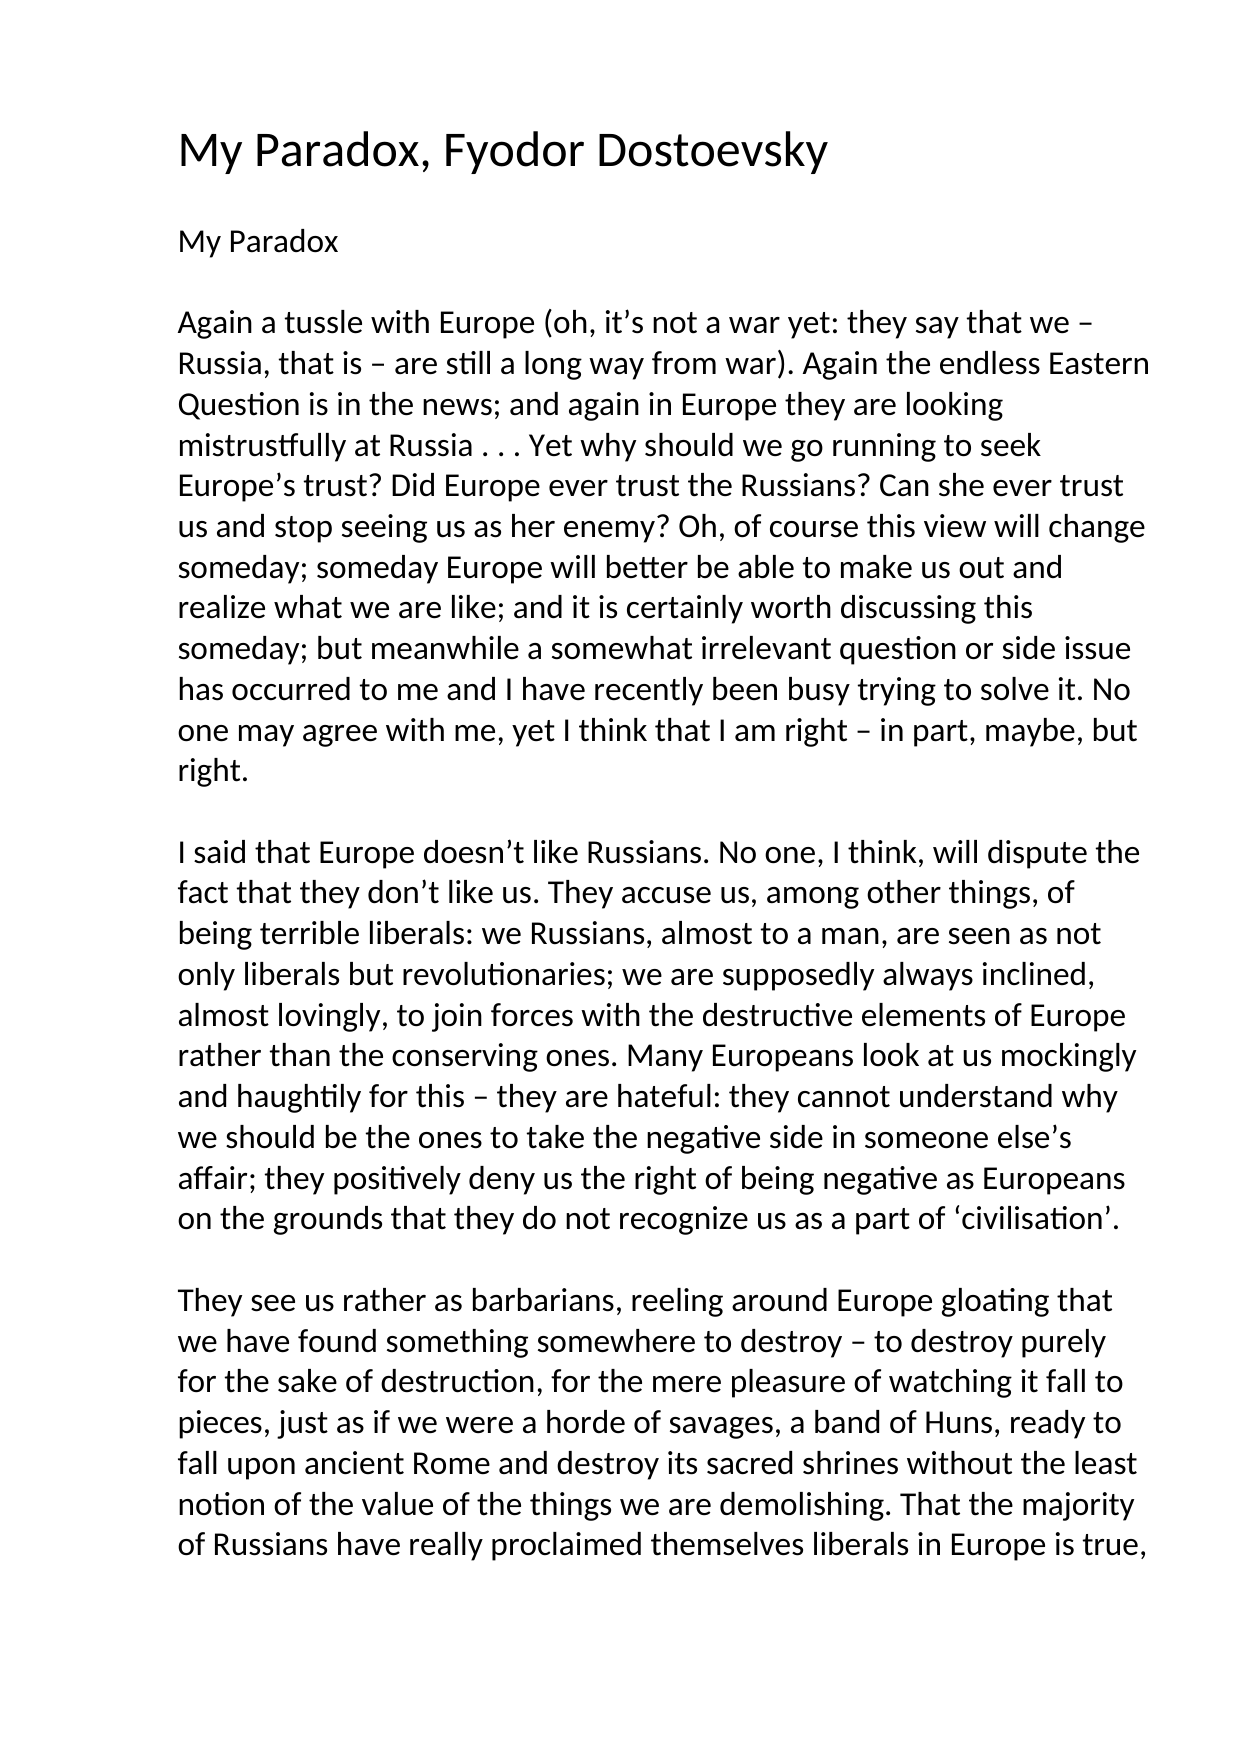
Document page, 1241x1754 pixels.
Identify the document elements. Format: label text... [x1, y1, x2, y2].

text My Paradox, Fyodor Dostoevsky [177, 118, 1152, 179]
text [177, 1279, 1152, 1564]
text My Paradox [177, 220, 1152, 261]
text Again a tussle with Europe (oh, it’s not a war yet: they say that we – Russia, that is – are still a long way from war). Again the endless Eastern Question is in the news; and again in Europe they are looking mistrustfully at Russia . . . Yet why should we go running to seek Europe’s trust? Did Europe ever trust the Russians? Can she ever trust us and stop seeing us as her enemy? Oh, of course this view will change someday; someday Europe will better be able to make us out and realize what we are like; and it is certainly worth discussing this someday; but meanwhile a somewhat irrelevant question or side issue has occurred to me and I have recently been busy trying to solve it. No one may agree with me, yet I think that I am right – in part, maybe, but right. [177, 301, 1152, 790]
text I said that Europe doesn’t like Russians. No one, I think, will dispute the fact that they don’t like us. They accuse us, among other things, of being terrible liberals: we Russians, almost to a man, are seen as not only liberals but revolutionaries; we are supposedly always inclined, almost lovingly, to join forces with the destructive elements of Europe rather than the conserving ones. Many Europeans look at us mockingly and haughtily for this – they are hateful: they cannot understand why we should be the ones to take the negative side in someone else’s affair; they positively deny us the right of being negative as Europeans on the grounds that they do not recognize us as a part of ‘civilisation’. [177, 831, 1152, 1238]
